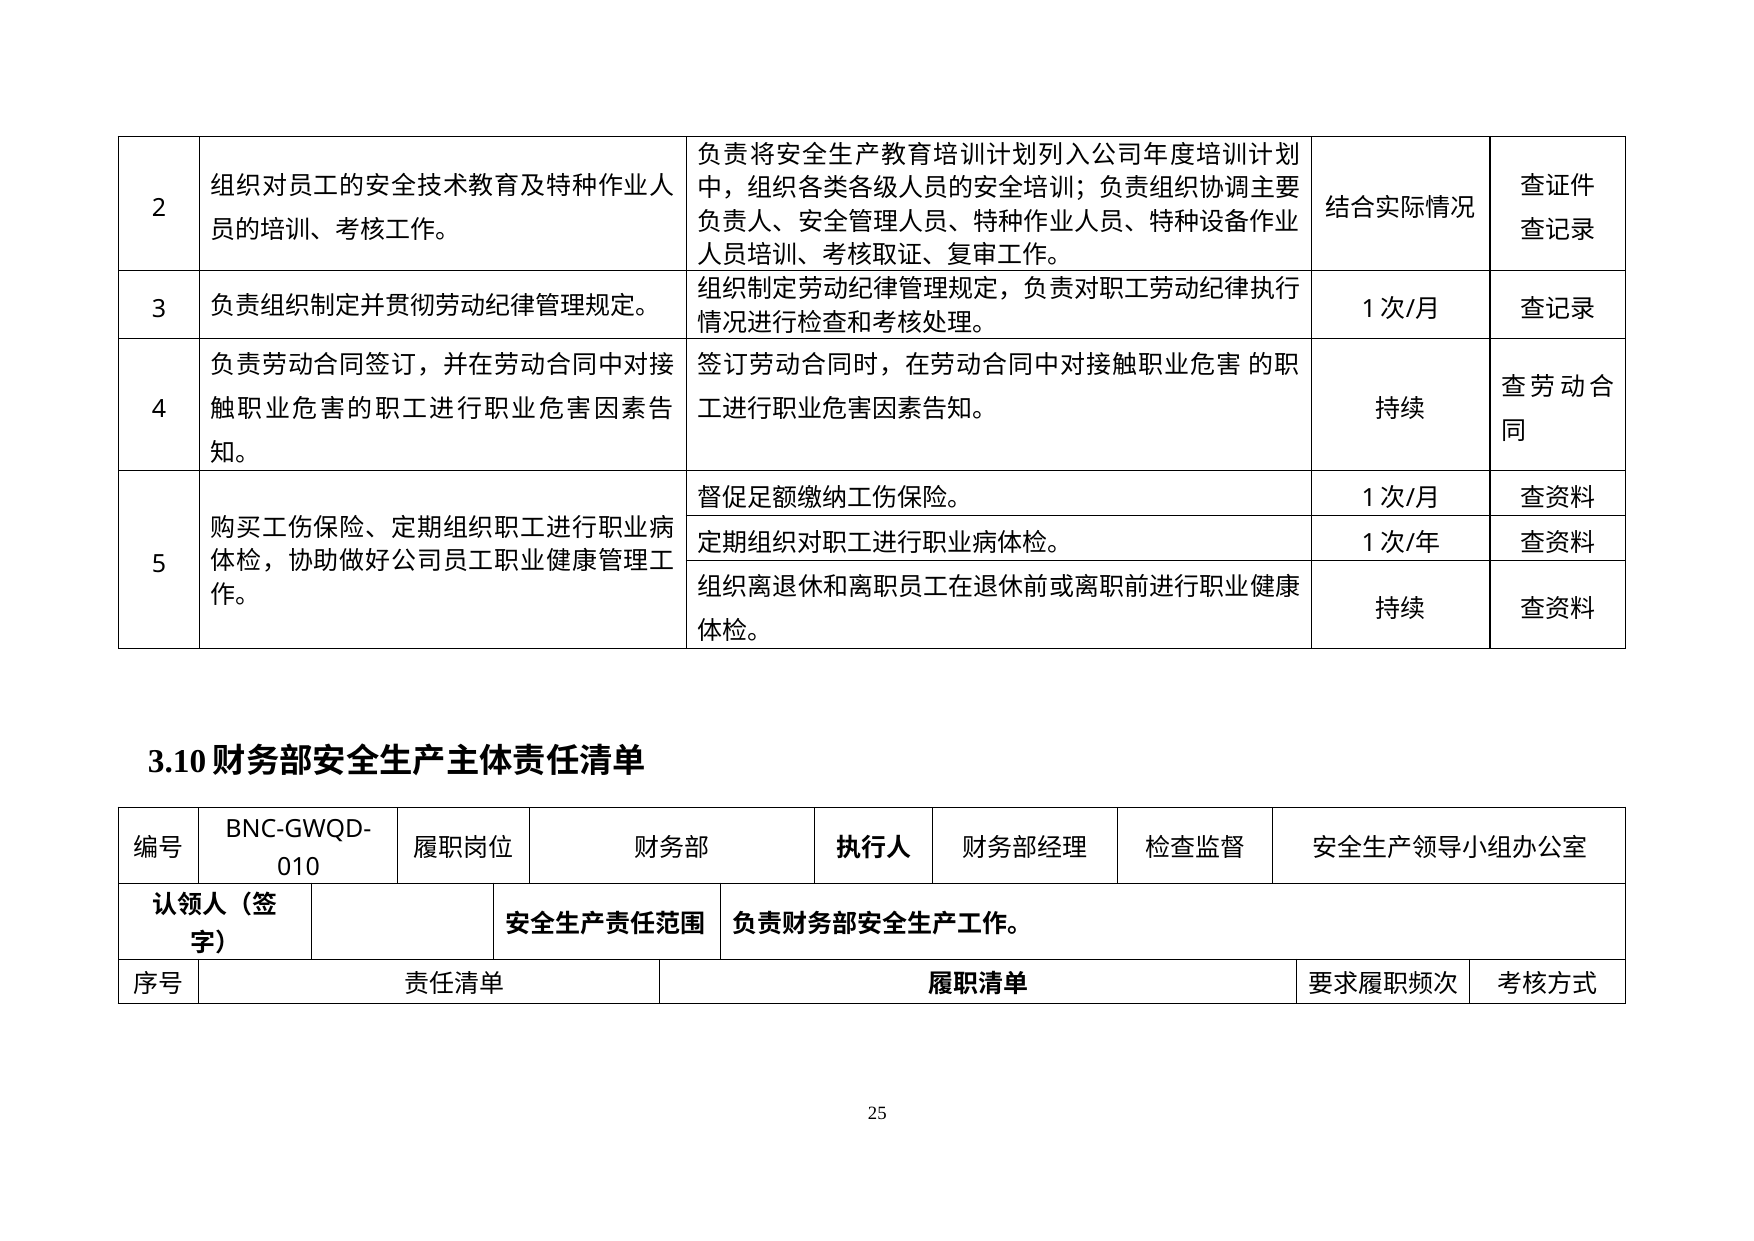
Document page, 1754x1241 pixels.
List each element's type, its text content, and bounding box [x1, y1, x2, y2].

table_header 履职岗位 [398, 808, 529, 883]
table_cell 要求履职频次 [1297, 960, 1469, 1003]
table_cell 责任清单 [199, 960, 659, 1003]
table_cell 查资料 [1491, 561, 1625, 648]
table_cell 1次/月 [1312, 271, 1489, 338]
table_header 执行人 [815, 808, 932, 883]
table_cell 定期组织对职工进行职业病体检。 [687, 516, 1311, 560]
table_header 编号 [119, 808, 198, 883]
table_header 财务部经理 [933, 808, 1117, 883]
table_header BNC-GWQD-010 [199, 808, 397, 883]
table_cell 购买工伤保险、定期组织职工进行职业病体检，协助做好公司员工职业健康管理工作。 [200, 471, 686, 648]
table_cell 3 [119, 271, 199, 338]
table_cell 结合实际情况 [1312, 137, 1489, 270]
table_cell 持续 [1312, 561, 1489, 648]
table_cell 查记录 [1491, 271, 1625, 338]
table_cell 负责财务部安全生产工作。 [721, 884, 1625, 959]
table_cell 查劳动合 同 [1491, 339, 1625, 470]
table_header 检查监督 [1118, 808, 1272, 883]
subtitle 3.10财务部安全生产主体责任清单 [148, 734, 1606, 782]
table_cell 督促足额缴纳工伤保险。 [687, 471, 1311, 515]
table_cell 1次/年 [1312, 516, 1489, 560]
table_cell 查资料 [1491, 516, 1625, 560]
table_cell 履职清单 [660, 960, 1296, 1003]
table_header 财务部 [530, 808, 814, 883]
table_cell 组织对员工的安全技术教育及特种作业人员的培训、考核工作。 [200, 137, 686, 270]
table_cell 1次/月 [1312, 471, 1489, 515]
table_cell 认领人（签字） [119, 884, 311, 959]
table_cell 查证件 查记录 [1491, 137, 1625, 270]
table_cell 4 [119, 339, 199, 470]
table_cell [312, 884, 493, 959]
table_cell 签订劳动合同时，在劳动合同中对接触职业危害 的职工进行职业危害因素告知。 [687, 339, 1311, 470]
table_cell 5 [119, 471, 199, 648]
table_cell 安全生产责任范围 [494, 884, 720, 959]
table_cell 负责劳动合同签订，并在劳动合同中对接触职业危害的职工进行职业危害因素告知。 [200, 339, 686, 470]
table_cell 组织离退休和离职员工在退休前或离职前进行职业健康体检。 [687, 561, 1311, 648]
table_cell 序号 [119, 960, 198, 1003]
table_cell 负责组织制定并贯彻劳动纪律管理规定。 [200, 271, 686, 338]
table_cell 查资料 [1491, 471, 1625, 515]
table_header 安全生产领导小组办公室 [1273, 808, 1625, 883]
table_cell 2 [119, 137, 199, 270]
table_cell 负责将安全生产教育培训计划列入公司年度培训计划中，组织各类各级人员的安全培训；负责组织协调主要负责人、安全管理人员、特种作业人员、特种设备作业人员培训、考核取证、复审工作。 [687, 137, 1311, 270]
table_cell 持续 [1312, 339, 1489, 470]
table_cell 考核方式 [1470, 960, 1625, 1003]
table_cell 组织制定劳动纪律管理规定，负责对职工劳动纪律执行情况进行检查和考核处理。 [687, 271, 1311, 338]
